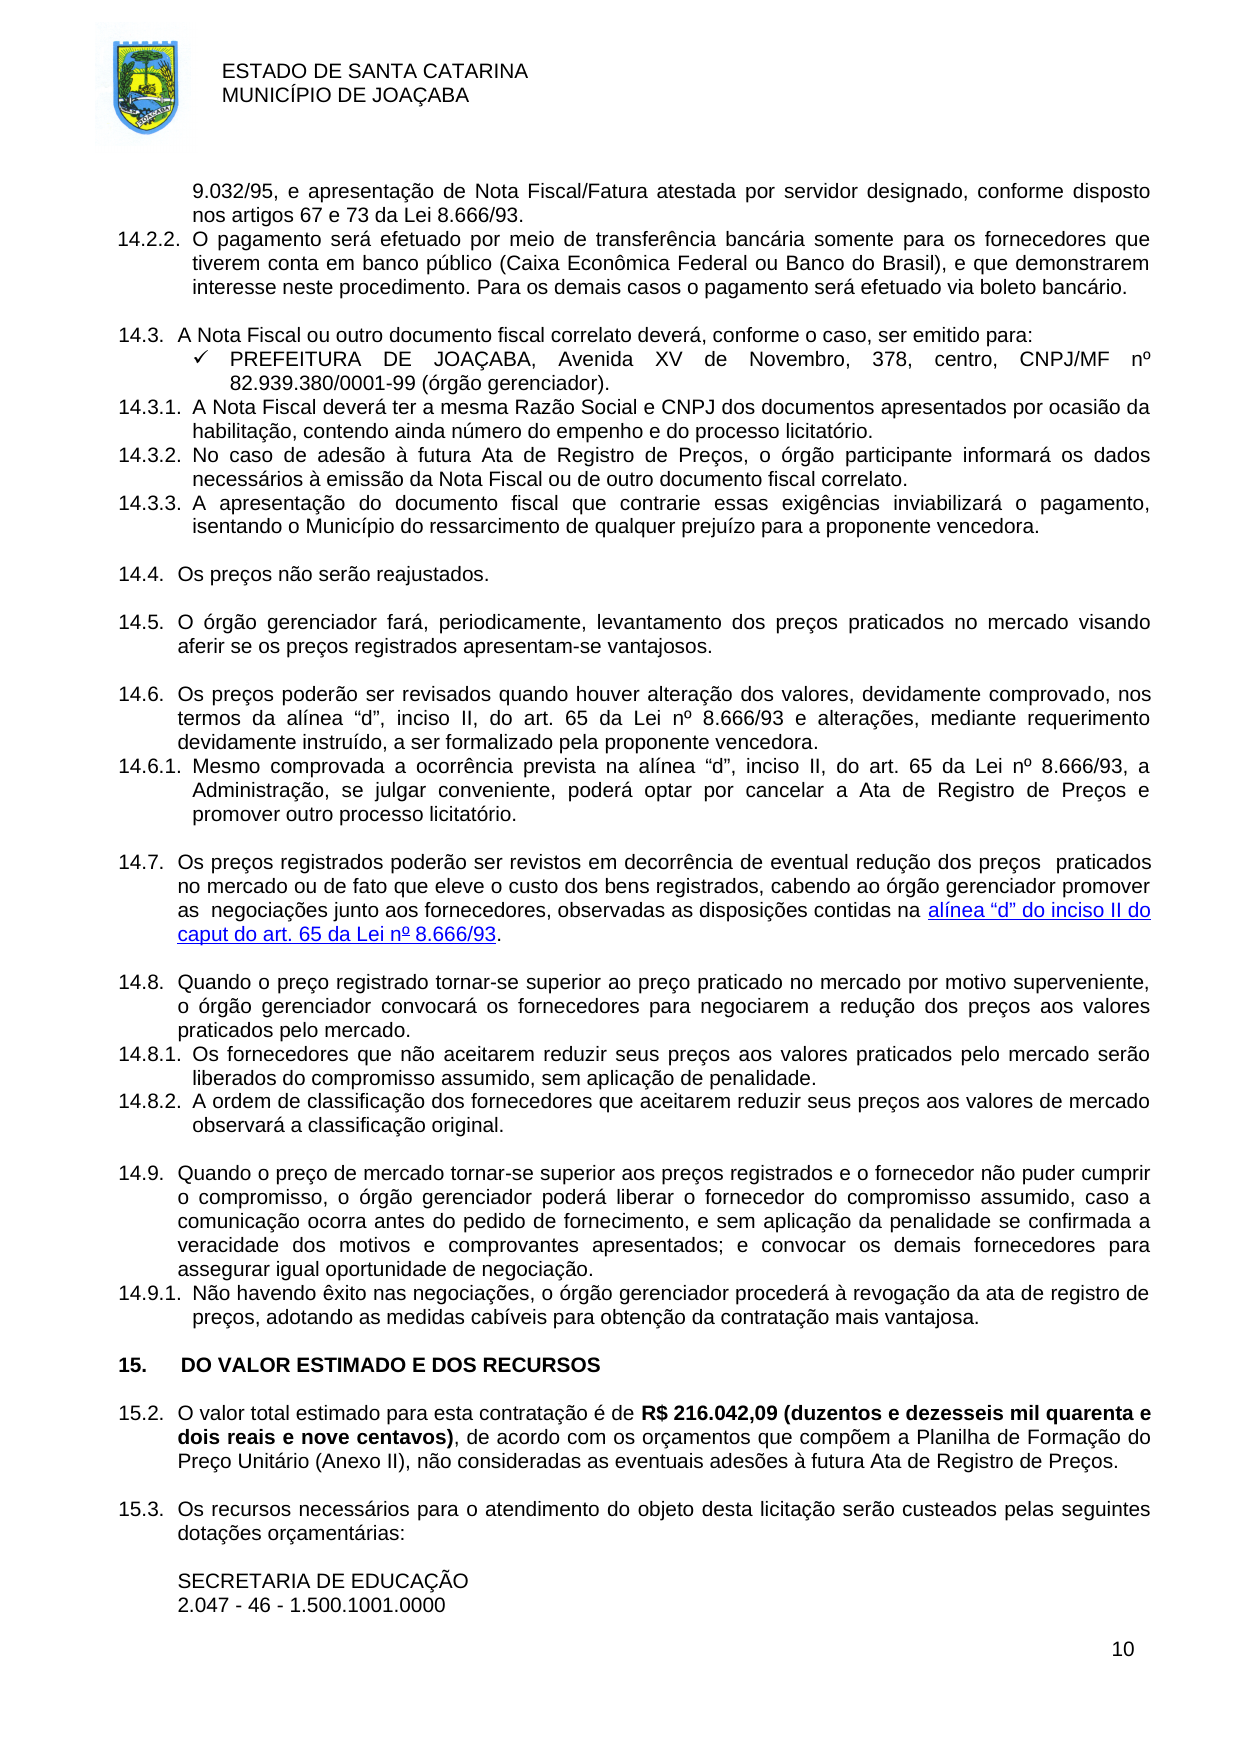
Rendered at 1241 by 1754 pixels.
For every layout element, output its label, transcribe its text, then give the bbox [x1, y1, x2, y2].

list A apresentação do documento fiscal que contrarie essas exigências inviabilizará o pagamento, isentando o Município do ressarcimento de qualquer prejuízo para a proponente vencedora. [118, 490, 1152, 538]
list O órgão gerenciador fará, periodicamente, levantamento dos preços praticados no mercado visando aferir se os preços registrados apresentam-se vantajosos. [118, 610, 1152, 658]
list Quando o preço de mercado tornar-se superior aos preços registrados e o fornecedor não puder cumprir o compromisso, o órgão gerenciador poderá liberar o fornecedor do compromisso assumido, caso a comunicação ocorra antes do pedido de fornecimento, e sem aplicação da penalidade se confirmada a veracidade dos motivos e comprovantes apresentados; e convocar os demais fornecedores para assegurar igual oportunidade de negociação. [118, 1161, 1152, 1281]
list PREFEITURA DE JOAÇABA, Avenida XV de Novembro, 378, centro, CNPJ/MF nº 82.939.380/0001-99 (órgão gerenciador). [192, 347, 1152, 394]
list Os preços registrados poderão ser revistos em decorrência de eventual redução dos preços praticados no mercado ou de fato que eleve o custo dos bens registrados, cabendo ao órgão gerenciador promover as negociações junto aos fornecedores, observadas as disposições contidas na alínea “d” do inciso II do caput do art. 65 da Lei nº 8.666/93. [118, 850, 1152, 946]
list Os fornecedores que não aceitarem reduzir seus preços aos valores praticados pelo mercado serão liberados do compromisso assumido, sem aplicação de penalidade. [118, 1041, 1152, 1089]
text 2.047 - 46 - 1.500.1001.0000 [177, 1592, 1152, 1616]
list Os preços poderão ser revisados quando houver alteração dos valores, devidamente comprovado, nos termos da alínea “d”, inciso II, do art. 65 da Lei nº 8.666/93 e alterações, mediante requerimento devidamente instruído, a ser formalizado pela proponente vencedora. [118, 682, 1152, 754]
text SECRETARIA DE EDUCAÇÃO [177, 1568, 1152, 1592]
list Não havendo êxito nas negociações, o órgão gerenciador procederá à revogação da ata de registro de preços, adotando as medidas cabíveis para obtenção da contratação mais vantajosa. [118, 1281, 1152, 1329]
list O pagamento será efetuado por meio de transferência bancária somente para os fornecedores que tiverem conta em banco público (Caixa Econômica Federal ou Banco do Brasil), e que demonstrarem interesse neste procedimento. Para os demais casos o pagamento será efetuado via boleto bancário. [117, 227, 1152, 299]
list Quando o preço registrado tornar-se superior ao preço praticado no mercado por motivo superveniente, o órgão gerenciador convocará os fornecedores para negociarem a redução dos preços aos valores praticados pelo mercado. [118, 969, 1152, 1041]
list Os recursos necessários para o atendimento do objeto desta licitação serão custeados pelas seguintes dotações orçamentárias: [118, 1497, 1152, 1544]
list No caso de adesão à futura Ata de Registro de Preços, o órgão participante informará os dados necessários à emissão da Nota Fiscal ou de outro documento fiscal correlato. [118, 442, 1152, 490]
list Mesmo comprovada a ocorrência prevista na alínea “d”, inciso II, do art. 65 da Lei nº 8.666/93, a Administração, se julgar conveniente, poderá optar por cancelar a Ata de Registro de Preços e promover outro processo licitatório. [118, 754, 1152, 826]
list Os preços não serão reajustados. [118, 562, 1152, 586]
list A Nota Fiscal deverá ter a mesma Razão Social e CNPJ dos documentos apresentados por ocasião da habilitação, contendo ainda número do empenho e do processo licitatório. [118, 394, 1152, 442]
list A ordem de classificação dos fornecedores que aceitarem reduzir seus preços aos valores de mercado observará a classificação original. [118, 1089, 1152, 1137]
list O valor total estimado para esta contratação é de R$ 216.042,09 (duzentos e dezesseis mil quarenta e dois reais e nove centavos), de acordo com os orçamentos que compõem a Planilha de Formação do Preço Unitário (Anexo II), não consideradas as eventuais adesões à futura Ata de Registro de Preços. [118, 1401, 1152, 1473]
list A Nota Fiscal ou outro documento fiscal correlato deverá, conforme o caso, ser emitido para: [118, 323, 1152, 347]
list DO VALOR ESTIMADO E DOS RECURSOS [118, 1353, 1152, 1377]
picture [95, 22, 198, 153]
